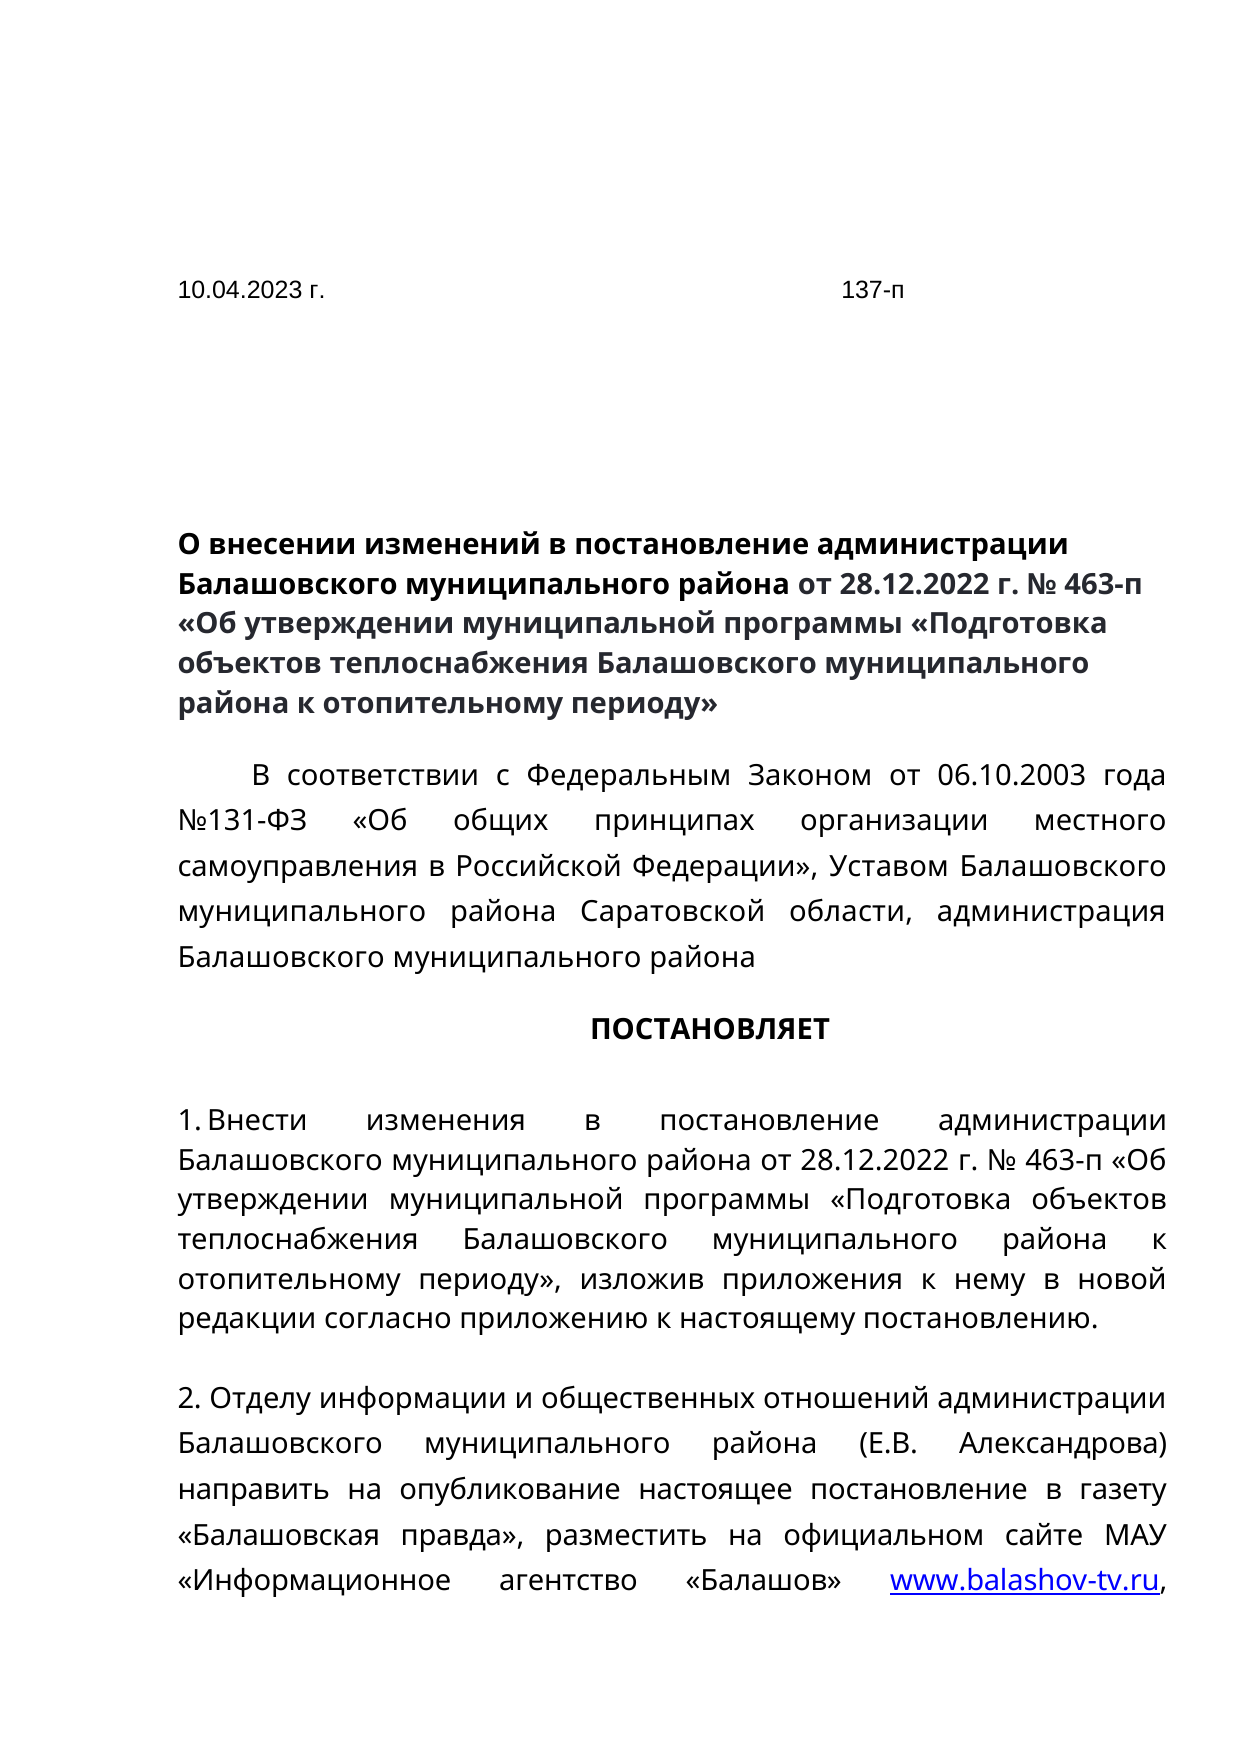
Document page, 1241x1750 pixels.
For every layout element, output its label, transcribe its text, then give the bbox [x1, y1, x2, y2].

subtitle О внесении изменений в постановление администрации [177, 523, 1167, 563]
subtitle Балашовского муниципального района от 28.12.2022 г. № 463-п [177, 563, 1167, 603]
list Внести изменения в постановление администрации Балашовского муниципального района от 28.12.2022 г. № 463-п «Об утверждении муниципальной программы «Подготовка объектов теплоснабжения Балашовского муниципального района к отопительному периоду», изложив приложения к нему в новой редакции согласно приложению к настоящему постановлению. [177, 1099, 1167, 1337]
text 10.04.2023 г. 137-п [177, 275, 1167, 304]
text В соответствии с Федеральным Законом от 06.10.2003 года №131-ФЗ «Об общих принципах организации местного самоуправления в Российской Федерации», Уставом Балашовского муниципального района Саратовской области, администрация Балашовского муниципального района [177, 754, 1167, 976]
subtitle «Об утверждении муниципальной программы «Подготовка объектов теплоснабжения Балашовского муниципального района к отопительному периоду» [177, 603, 1167, 722]
text ПОСТАНОВЛЯЕТ [177, 1008, 1167, 1048]
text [177, 1377, 1167, 1599]
